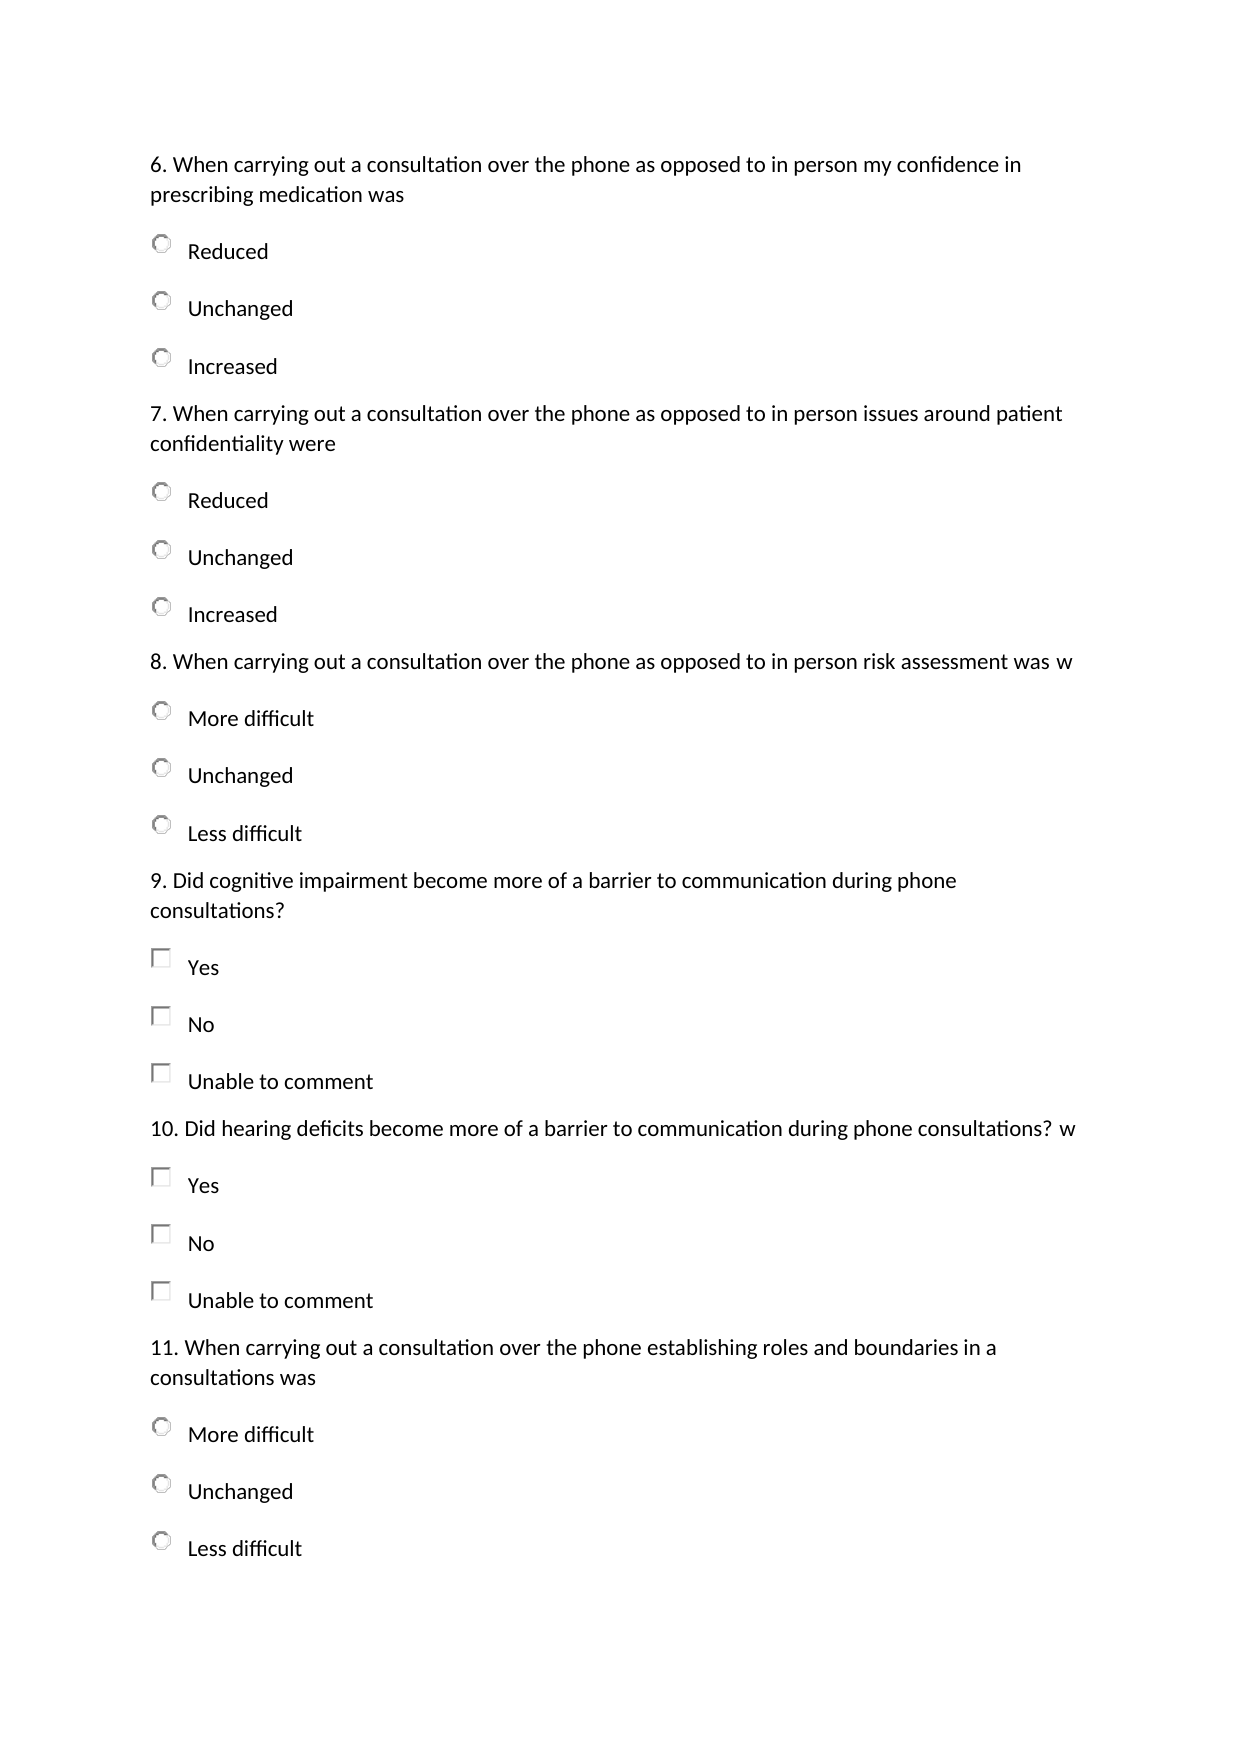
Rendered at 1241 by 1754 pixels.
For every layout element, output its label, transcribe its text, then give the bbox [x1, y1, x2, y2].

text More difficult [150, 694, 1090, 732]
text More difficult [150, 1410, 1090, 1448]
text 8. When carrying out a consultation over the phone as opposed to in person risk assessment was w [150, 647, 1090, 675]
text Less difficult [150, 808, 1090, 847]
text Increased [150, 590, 1090, 628]
text Unable to comment [150, 1057, 1090, 1096]
text Yes [150, 943, 1090, 981]
text Unable to comment [150, 1276, 1090, 1314]
text 11. When carrying out a consultation over the phone establishing roles and boundaries in a consultations was [150, 1333, 1090, 1391]
text Unchanged [150, 1467, 1090, 1505]
text Reduced [150, 227, 1090, 265]
text Reduced [150, 476, 1090, 514]
text No [150, 1000, 1090, 1038]
text Yes [150, 1161, 1090, 1199]
text 6. When carrying out a consultation over the phone as opposed to in person my confidence in prescribing medication was [150, 150, 1090, 208]
text Unchanged [150, 533, 1090, 571]
text 9. Did cognitive impairment become more of a barrier to communication during phone consultations? [150, 866, 1090, 924]
text 7. When carrying out a consultation over the phone as opposed to in person issues around patient confidentiality were [150, 399, 1090, 457]
text Increased [150, 341, 1090, 380]
text 10. Did hearing deficits become more of a barrier to communication during phone consultations? w [150, 1114, 1090, 1142]
text Unchanged [150, 751, 1090, 790]
text No [150, 1218, 1090, 1257]
text Unchanged [150, 284, 1090, 323]
text Less difficult [150, 1524, 1090, 1563]
